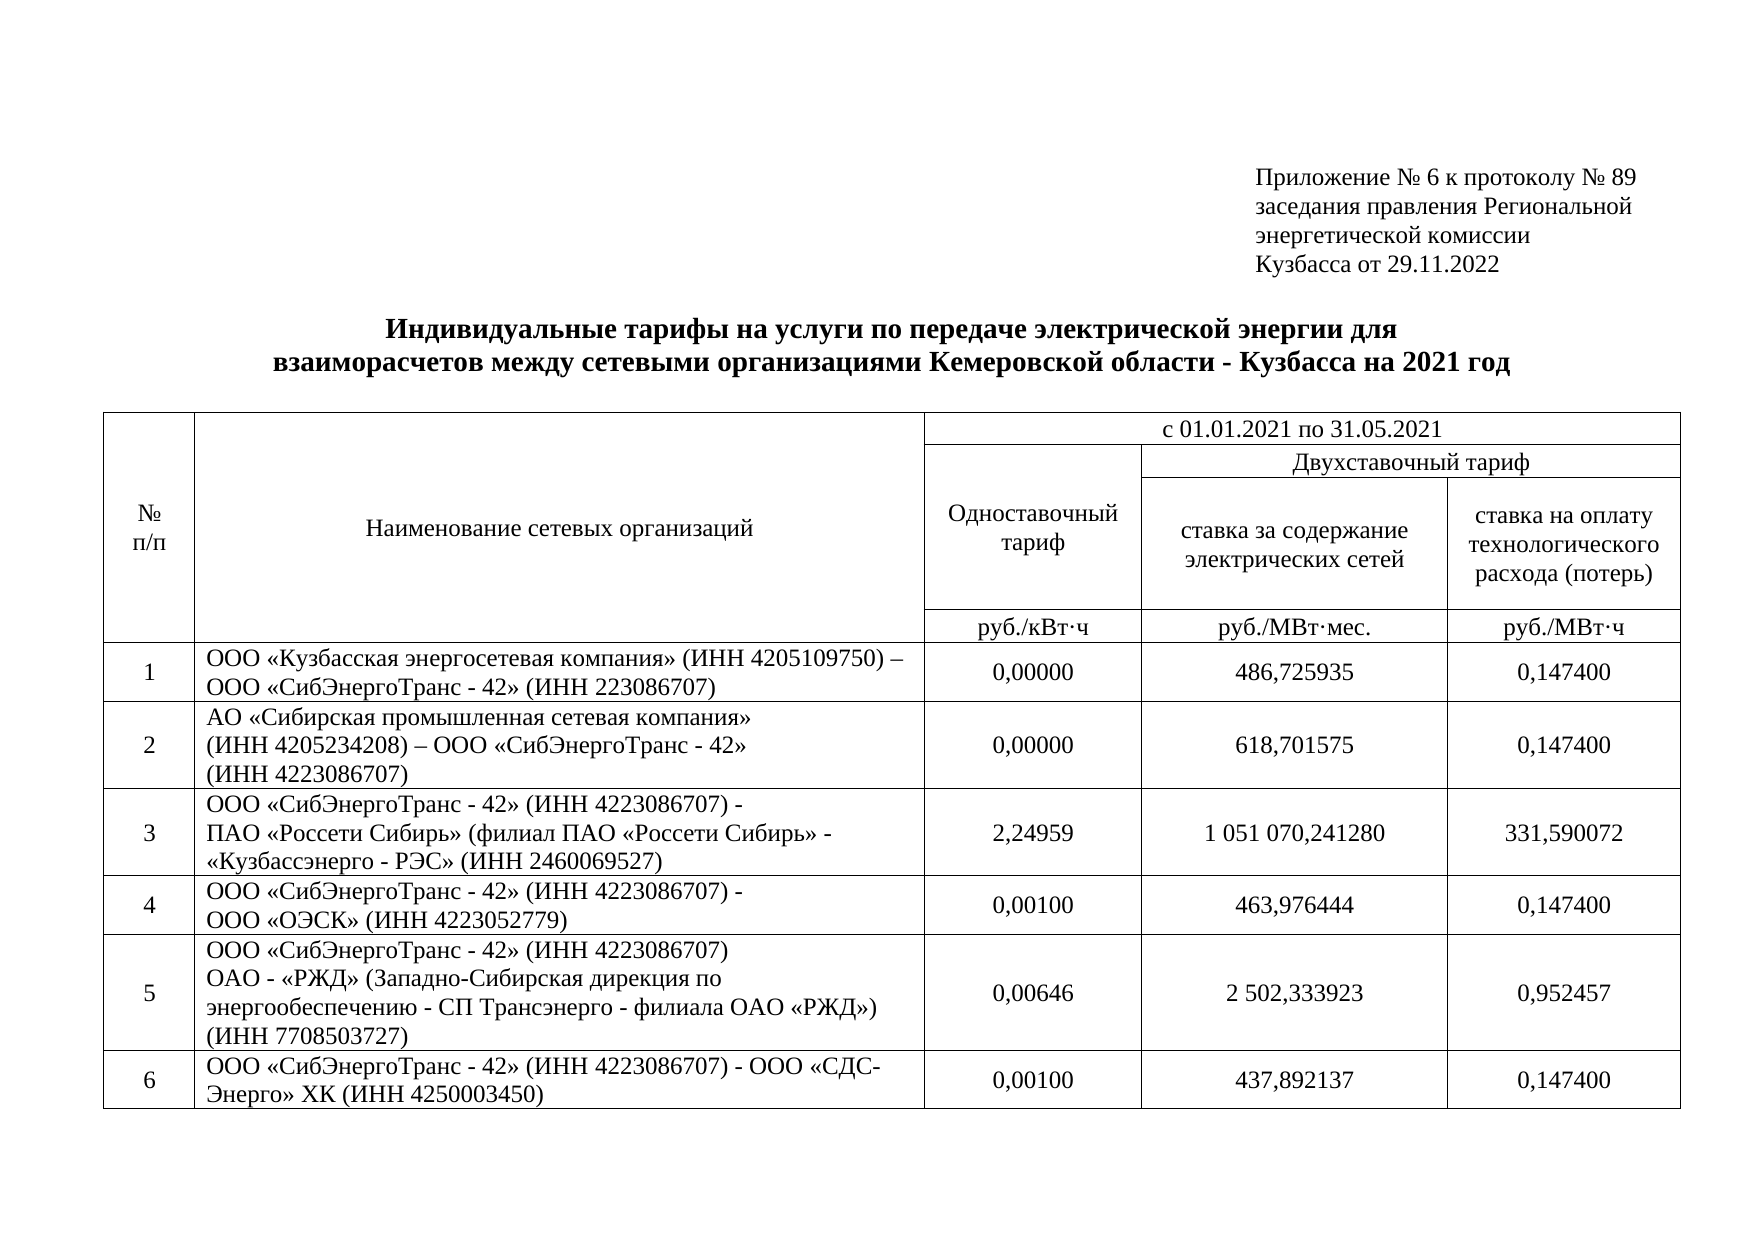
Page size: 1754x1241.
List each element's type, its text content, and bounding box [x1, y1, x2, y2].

table_cell 0,00100 [925, 1051, 1141, 1108]
table_cell 5 [104, 935, 194, 1050]
table_cell 1 051 070,241280 [1142, 789, 1447, 875]
text Индивидуальные тарифы на услуги по передаче электрической энергии для [103, 311, 1680, 344]
table_cell 463,976444 [1142, 876, 1447, 934]
table_header Наименование сетевых организаций [195, 413, 924, 642]
table_cell 4 [104, 876, 194, 934]
table_cell 1 [104, 643, 194, 701]
table_cell 3 [104, 789, 194, 875]
table_cell ООО «СибЭнергоТранс - 42» (ИНН 4223086707) - ООО «ОЭСК» (ИНН 4223052779) [195, 876, 924, 934]
table_cell 437,892137 [1142, 1051, 1447, 1108]
table_cell 618,701575 [1142, 702, 1447, 788]
table_cell Двухставочный тариф [1142, 445, 1680, 477]
table_cell 6 [104, 1051, 194, 1108]
text энергетической комиссии [0, 220, 1739, 249]
table_cell руб./МВт·ч [1448, 610, 1680, 642]
table_cell ставка за содержание электрических сетей [1142, 478, 1447, 609]
table_cell 331,590072 [1448, 789, 1680, 875]
table_cell 0,00100 [925, 876, 1141, 934]
table_cell 0,147400 [1448, 1051, 1680, 1108]
table_cell 2,24959 [925, 789, 1141, 875]
table_cell руб./кВт·ч [925, 610, 1141, 642]
table_cell 0,00000 [925, 643, 1141, 701]
table_header с 01.01.2021 по 31.05.2021 [925, 413, 1680, 444]
table_cell Одноставочный тариф [925, 445, 1141, 609]
table_cell руб./МВт·мес. [1142, 610, 1447, 642]
text Кузбасса от 29.11.2022 [0, 249, 1739, 277]
table_cell ООО «Кузбасская энергосетевая компания» (ИНН 4205109750) – ООО «СибЭнергоТранс - 42» (ИНН 223086707) [195, 643, 924, 701]
table_cell 2 502,333923 [1142, 935, 1447, 1050]
table_cell 0,00646 [925, 935, 1141, 1050]
table_cell ООО «СибЭнергоТранс - 42» (ИНН 4223086707) ОАО - «РЖД» (Западно-Сибирская дирекция по энергообеспечению - СП Трансэнерго - филиала ОАО «РЖД») (ИНН 7708503727) [195, 935, 924, 1050]
table_cell 486,725935 [1142, 643, 1447, 701]
table_header № п/п [104, 413, 194, 642]
table_cell АО «Сибирская промышленная сетевая компания» (ИНН 4205234208) – ООО «СибЭнергоТранс - 42» (ИНН 4223086707) [195, 702, 924, 788]
text Приложение № 6 к протоколу № 89 [0, 162, 1739, 191]
table_cell 2 [104, 702, 194, 788]
table_cell ставка на оплату технологического расхода (потерь) [1448, 478, 1680, 609]
text заседания правления Региональной [0, 191, 1739, 220]
table_cell 0,147400 [1448, 702, 1680, 788]
text взаиморасчетов между сетевыми организациями Кемеровской области - Кузбасса на 2021 год [103, 344, 1680, 378]
table_cell 0,147400 [1448, 876, 1680, 934]
table_cell 0,147400 [1448, 643, 1680, 701]
table_cell 0,00000 [925, 702, 1141, 788]
table_cell ООО «СибЭнергоТранс - 42» (ИНН 4223086707) - ООО «СДС-Энерго» ХК (ИНН 4250003450) [195, 1051, 924, 1108]
table_cell ООО «СибЭнергоТранс - 42» (ИНН 4223086707) - ПАО «Россети Сибирь» (филиал ПАО «Россети Сибирь» - «Кузбассэнерго - РЭС» (ИНН 2460069527) [195, 789, 924, 875]
table_cell 0,952457 [1448, 935, 1680, 1050]
